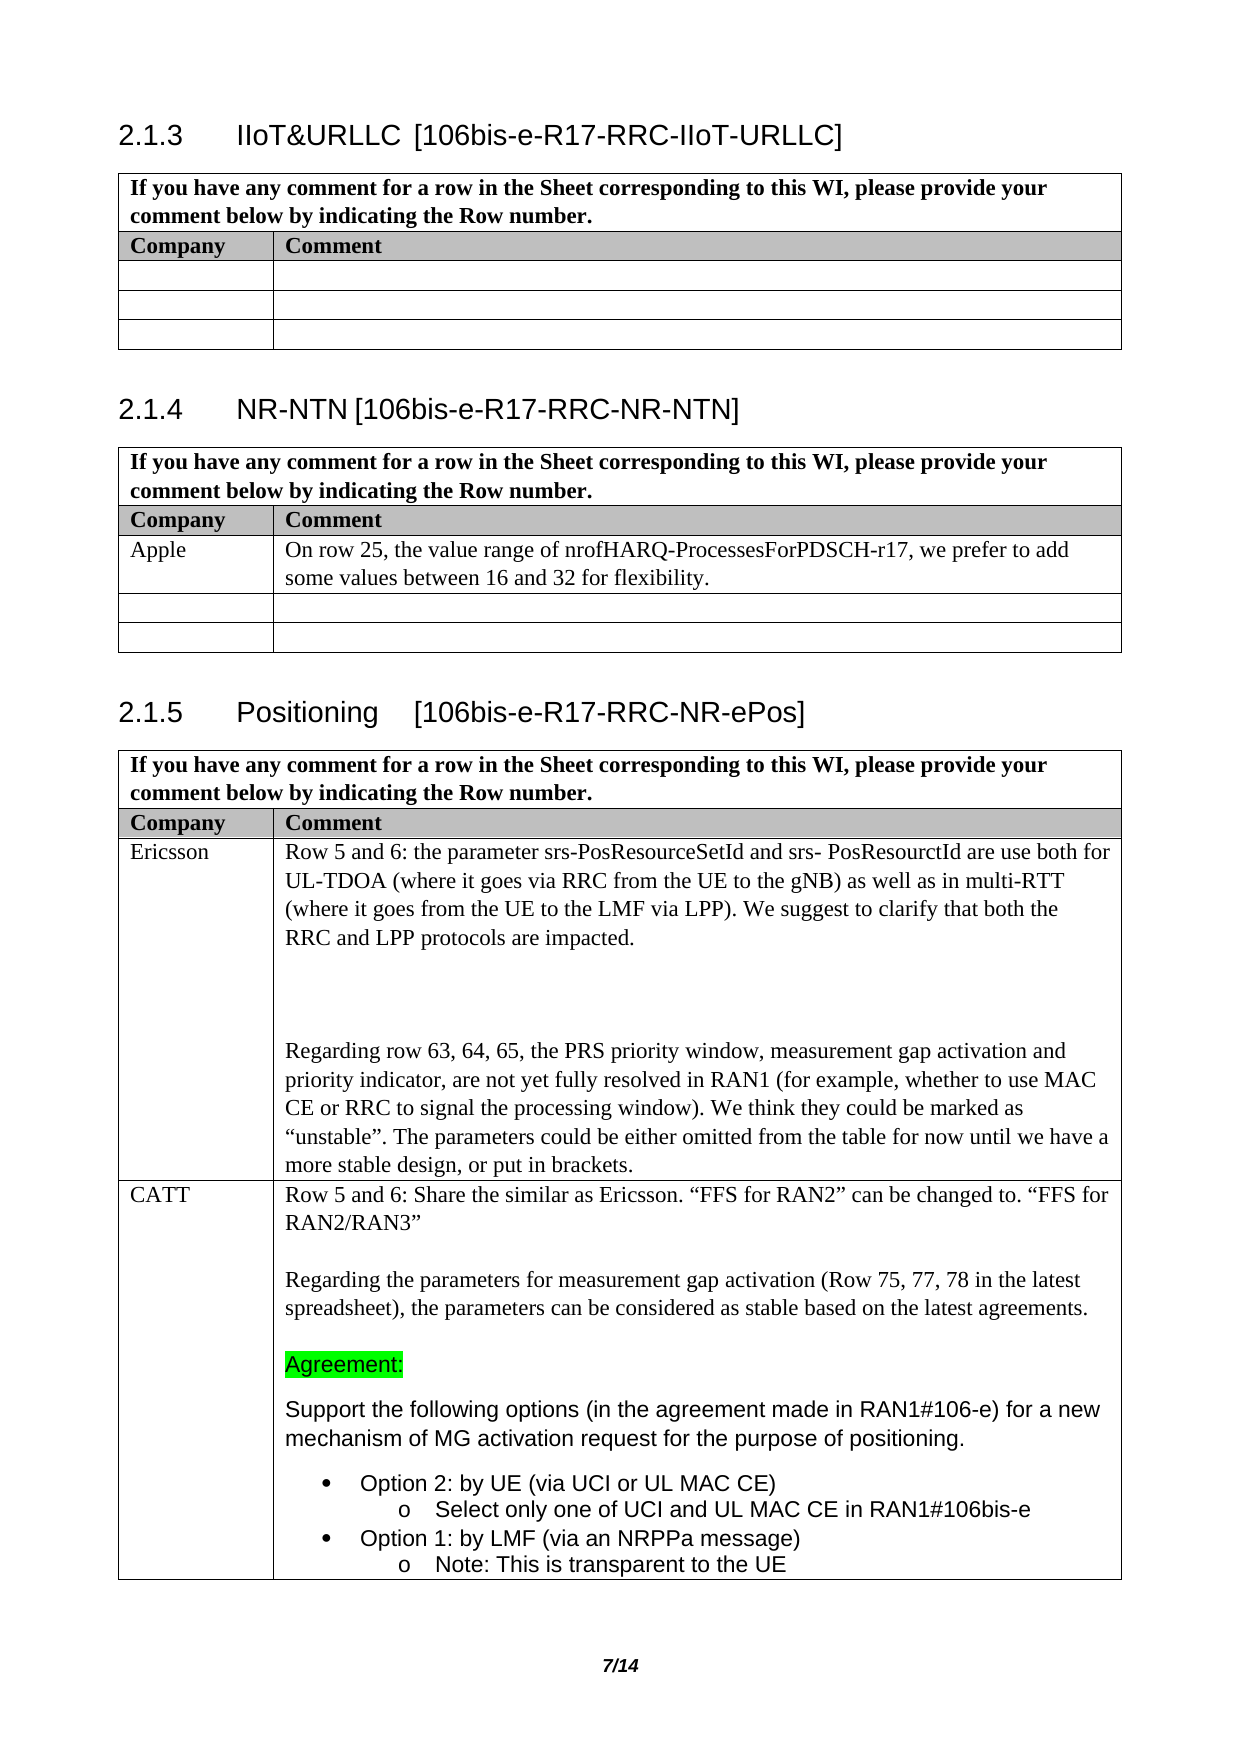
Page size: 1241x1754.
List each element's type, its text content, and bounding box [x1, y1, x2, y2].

table_header If you have any comment for a row in the Sheet corresponding to this WI, please provide your comment below by indicating the Row number. [119, 174, 1121, 231]
table_cell Comment [274, 506, 1121, 535]
table_header If you have any comment for a row in the Sheet corresponding to this WI, please provide your comment below by indicating the Row number. [119, 751, 1121, 808]
table_cell Ericsson [119, 839, 273, 1180]
subtitle 2.1.5 Positioning [106bis-e-R17-RRC-NR-ePos] [118, 695, 1122, 729]
table_cell [274, 261, 1121, 290]
table_cell Comment [274, 809, 1121, 837]
table_cell [274, 594, 1121, 622]
table_cell Company [119, 506, 273, 535]
table_cell [119, 623, 273, 652]
subtitle 2.1.4 NR-NTN [106bis-e-R17-RRC-NR-NTN] [118, 392, 1122, 426]
table_header If you have any comment for a row in the Sheet corresponding to this WI, please provide your comment below by indicating the Row number. [119, 448, 1121, 505]
table_cell On row 25, the value range of nrofHARQ-ProcessesForPDSCH-r17, we prefer to add some values between 16 and 32 for flexibility. [274, 536, 1121, 593]
table_cell [274, 623, 1121, 652]
subtitle 2.1.3 IIoT&URLLC [106bis-e-R17-RRC-IIoT-URLLC] [118, 118, 1122, 152]
table_cell Company [119, 232, 273, 260]
table_cell Apple [119, 536, 273, 593]
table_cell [274, 1181, 1121, 1579]
table_cell Comment [274, 232, 1121, 260]
table_cell [274, 291, 1121, 319]
table_cell Company [119, 809, 273, 837]
table_cell [119, 320, 273, 349]
table_cell Row 5 and 6: the parameter srs-PosResourceSetId and srs- PosResourctId are use both for UL-TDOA (where it goes via RRC from the UE to the gNB) as well as in multi-RTT (where it goes from the UE to the LMF via LPP). We suggest to clarify that both the RRC and LPP protocols are impacted. Regarding row 63, 64, 65, the PRS priority window, measurement gap activation and priority indicator, are not yet fully resolved in RAN1 (for example, whether to use MAC CE or RRC to signal the processing window). We think they could be marked as “unstable”. The parameters could be either omitted from the table for now until we have a more stable design, or put in brackets. [274, 839, 1121, 1180]
table_cell [119, 261, 273, 290]
table_cell [119, 291, 273, 319]
table_cell CATT [119, 1181, 273, 1579]
table_cell [119, 594, 273, 622]
table_cell [274, 320, 1121, 349]
